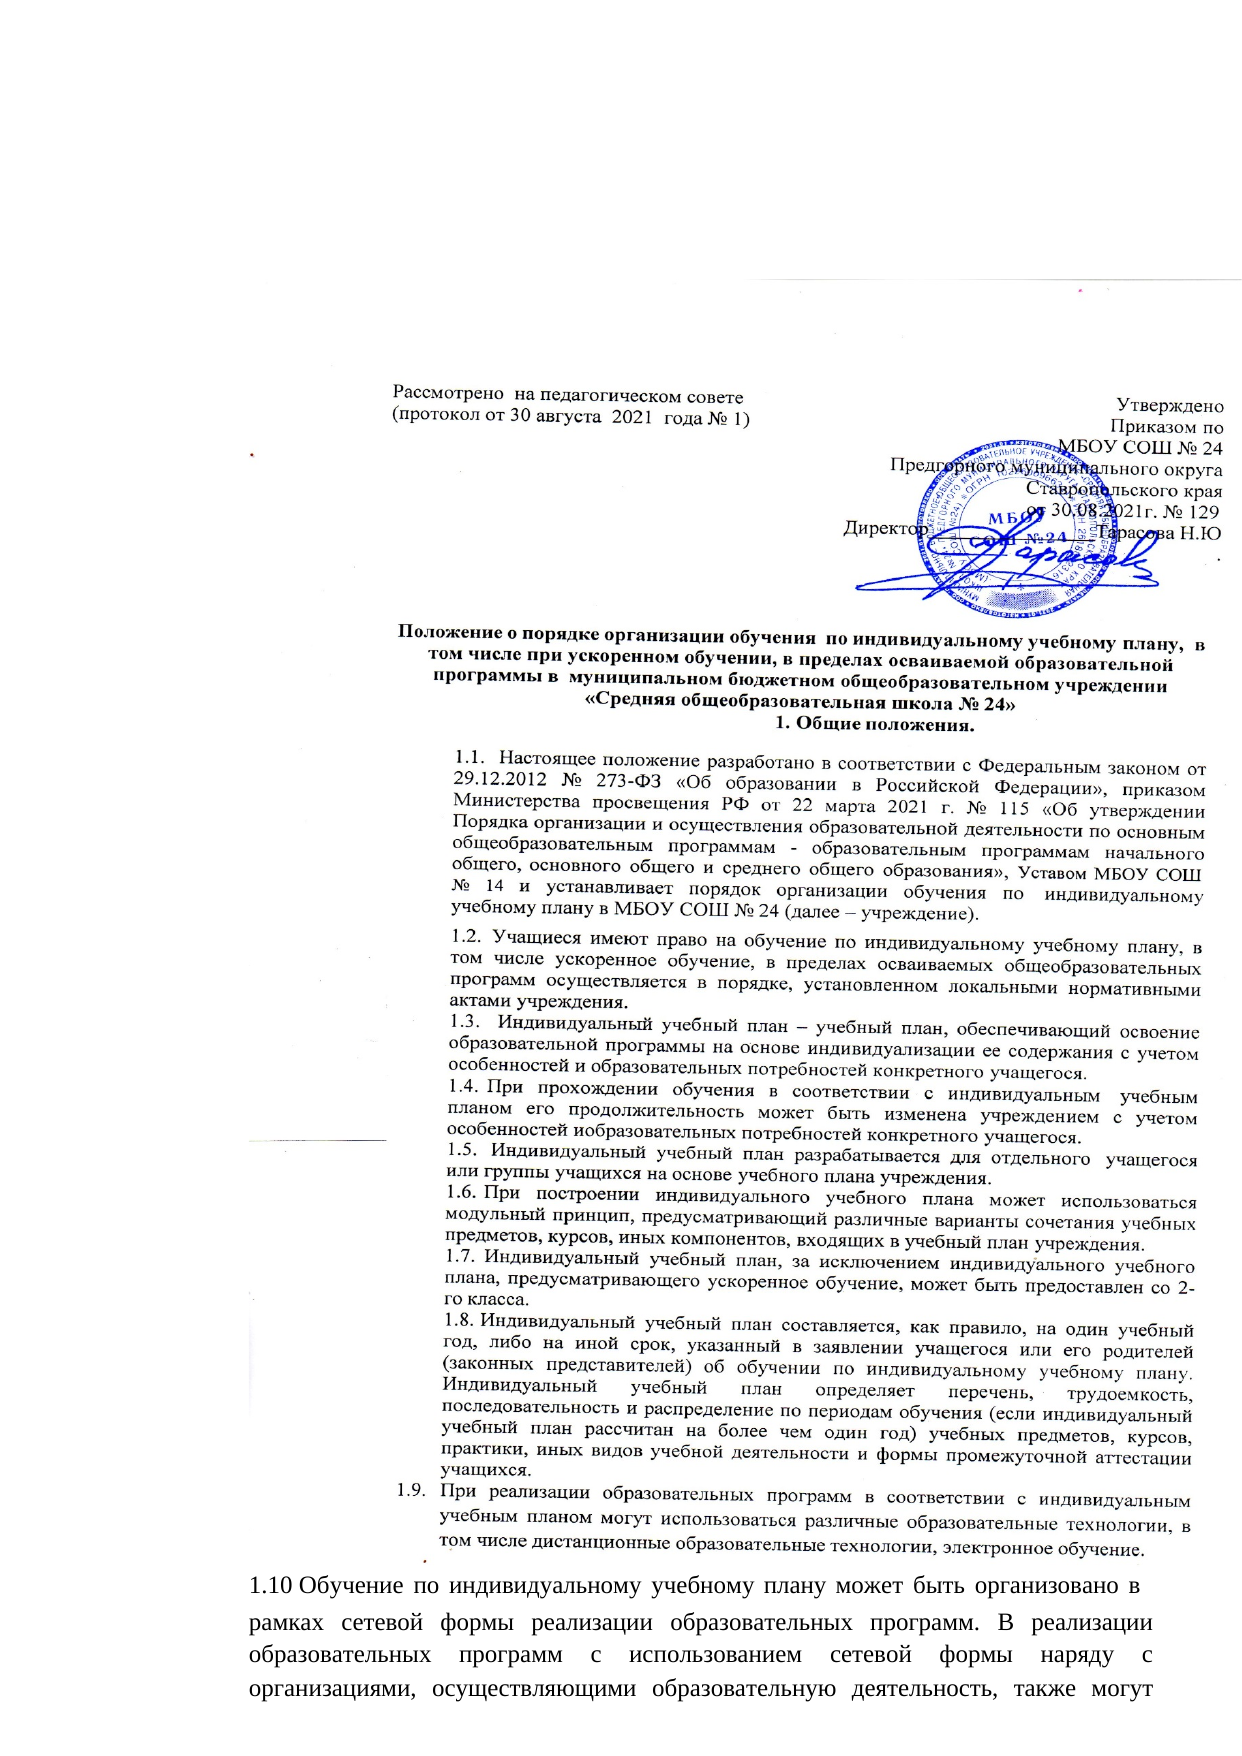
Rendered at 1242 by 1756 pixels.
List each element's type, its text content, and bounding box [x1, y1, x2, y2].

list 1.10 Обучение по индивидуальному учебному плану может быть организовано в [249, 1571, 1198, 1599]
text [249, 1607, 1153, 1701]
picture [248, 279, 1242, 1571]
